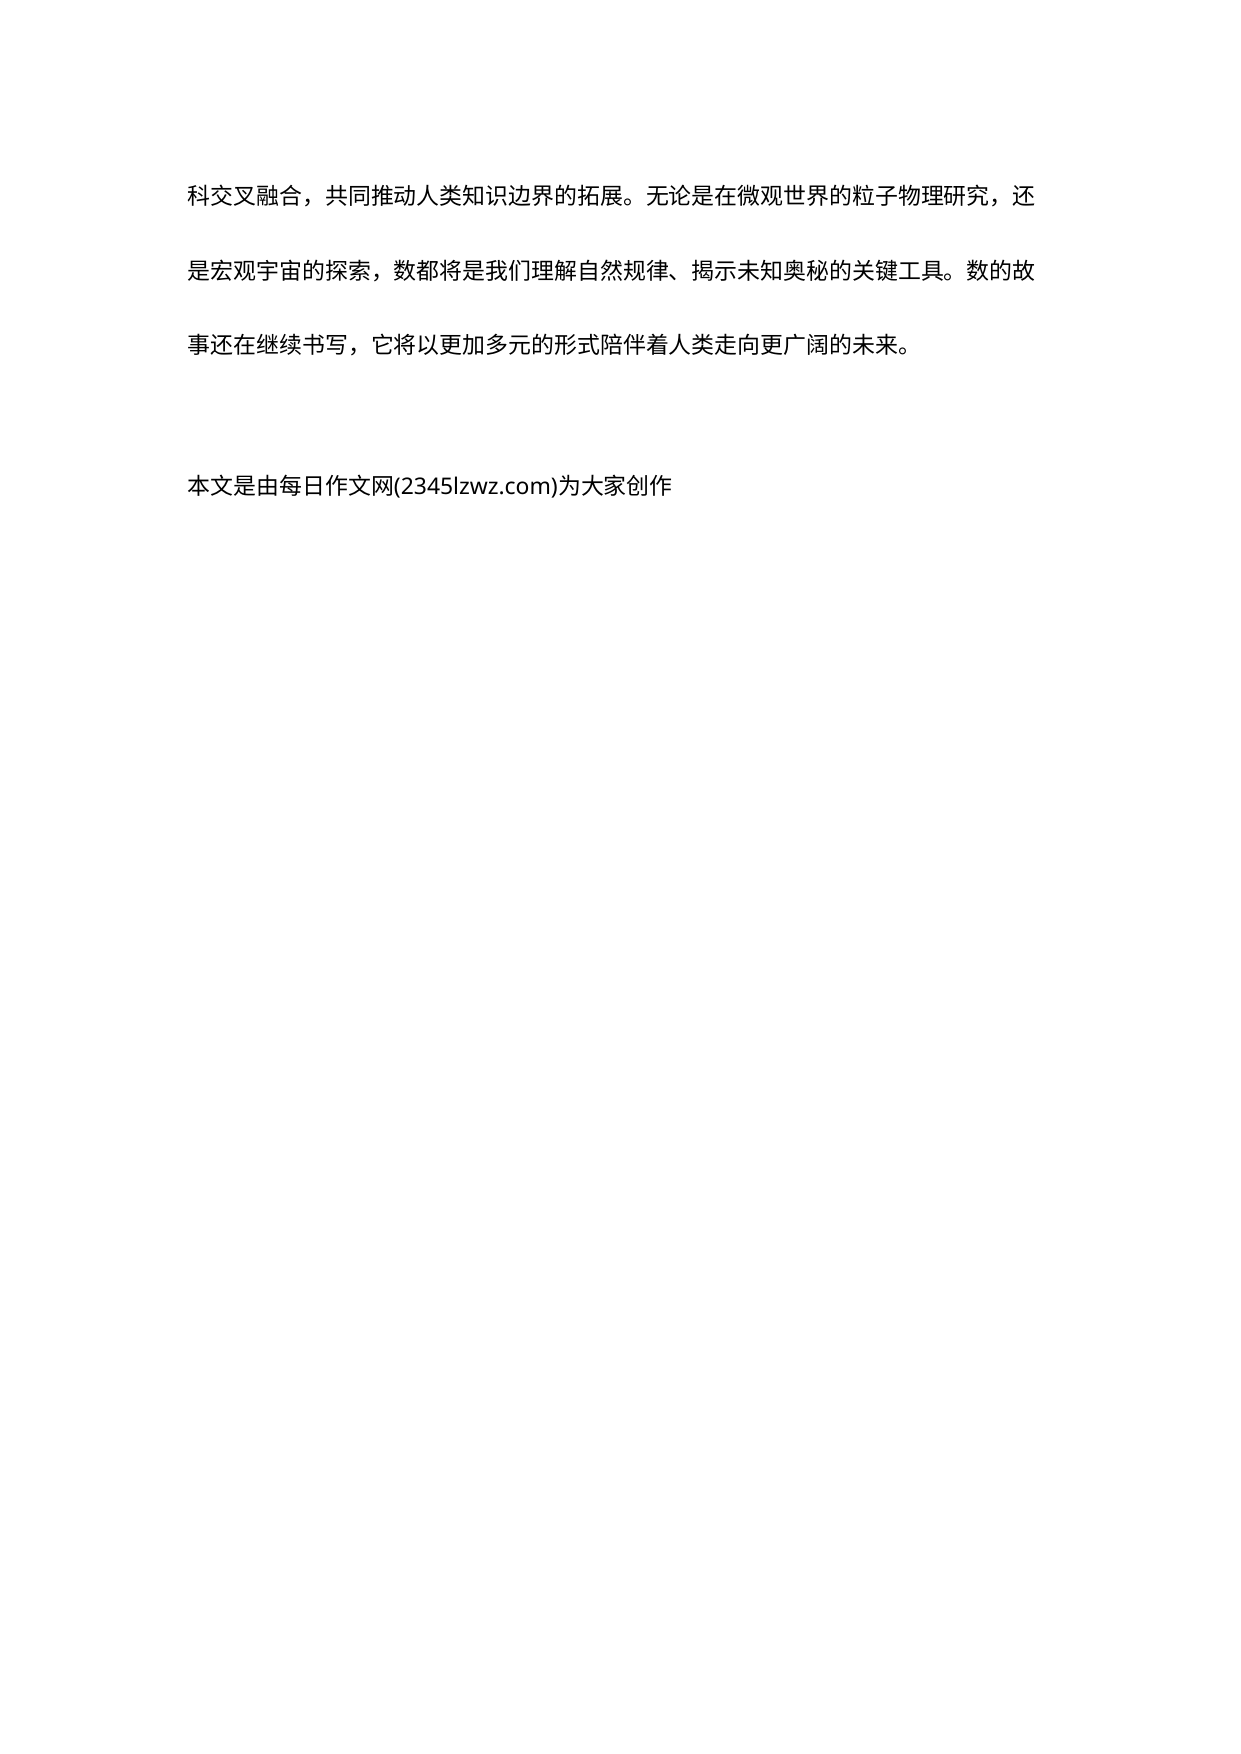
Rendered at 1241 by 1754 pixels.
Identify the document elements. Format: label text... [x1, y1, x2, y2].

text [187, 162, 1053, 376]
text 本文是由每日作文网(2345lzwz.com)为大家创作 [187, 452, 1053, 517]
